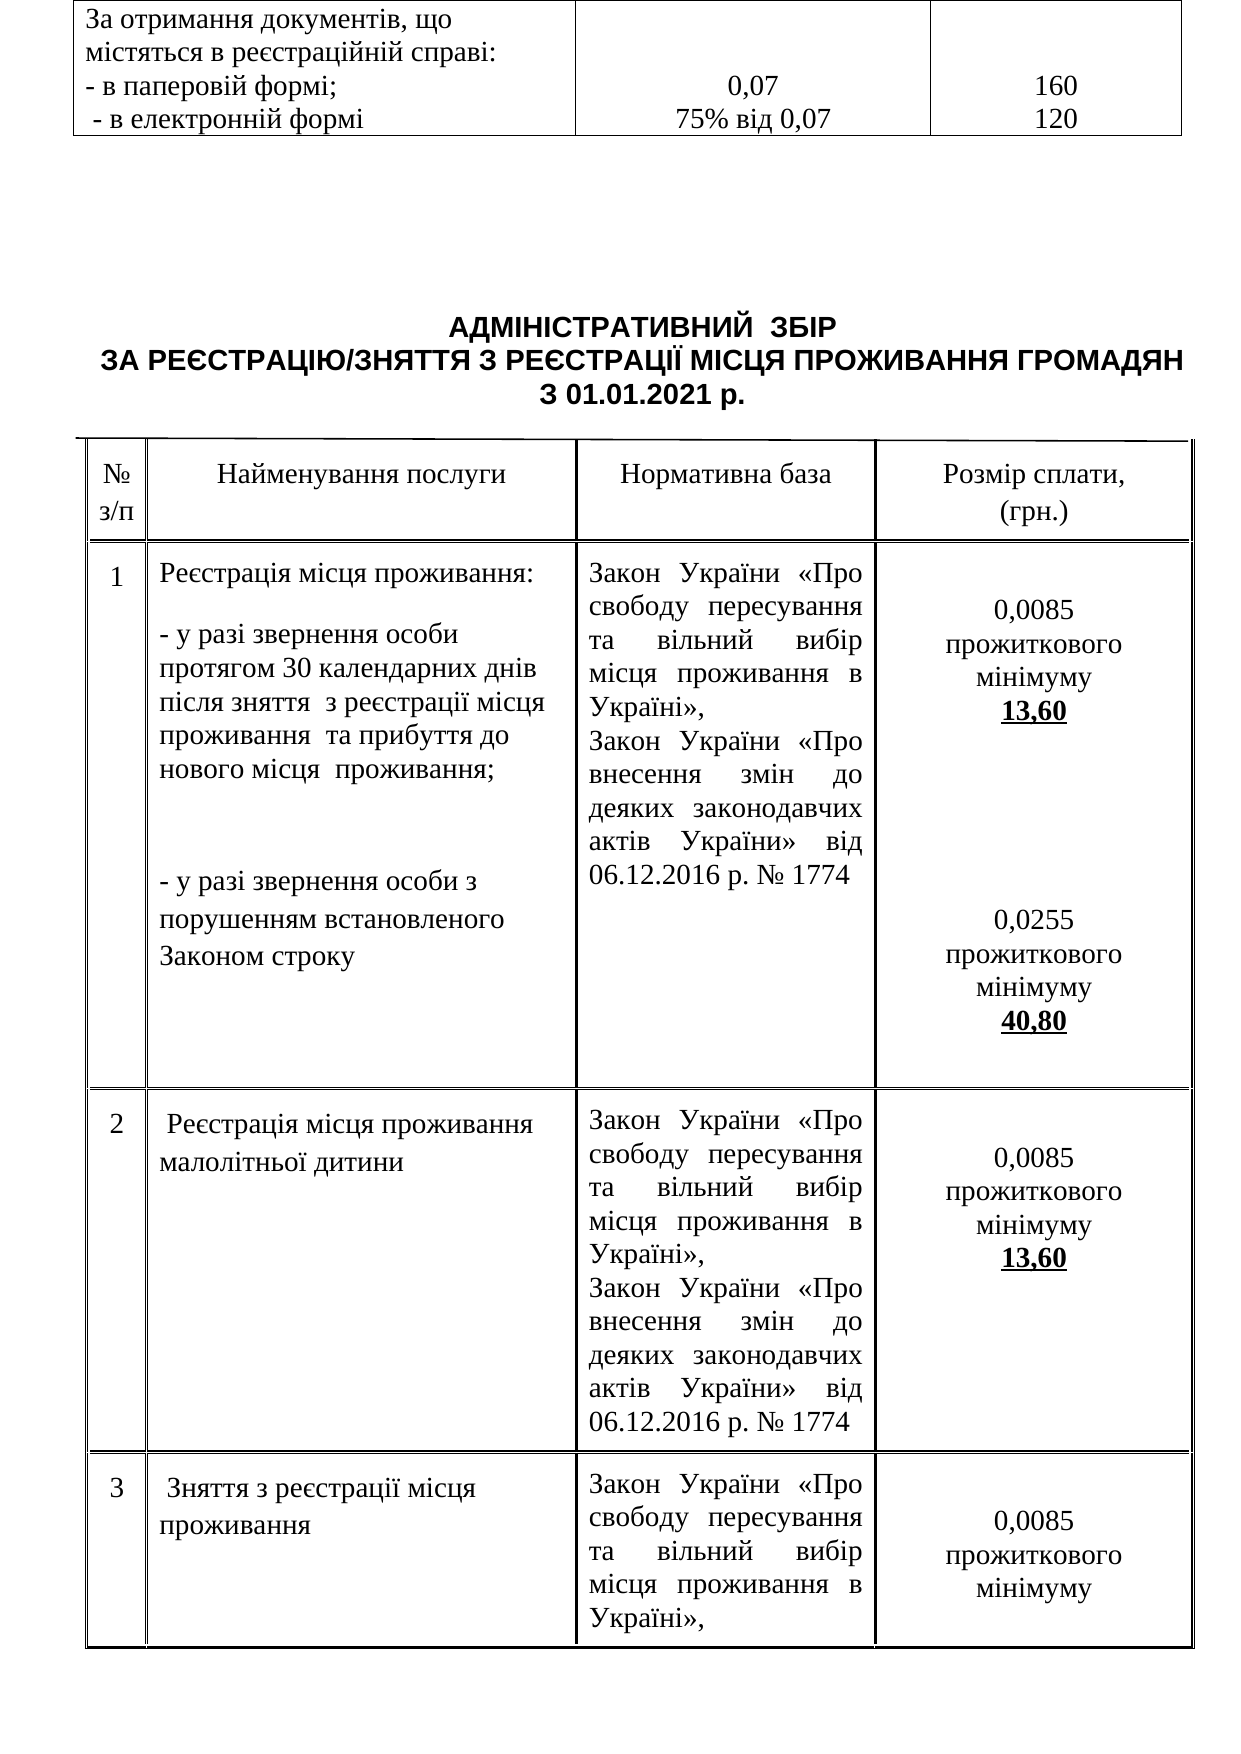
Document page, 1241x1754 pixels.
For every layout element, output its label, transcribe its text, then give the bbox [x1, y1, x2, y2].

text АДМІНІСТРАТИВНИЙ ЗБІР [89, 310, 1196, 343]
table_header Нормативна база [578, 441, 874, 539]
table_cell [875, 1450, 1192, 1646]
table_header № з/п [88, 439, 145, 539]
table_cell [147, 1454, 576, 1646]
table_cell 160 120 [931, 1, 1181, 135]
table_cell 3 [88, 1450, 147, 1646]
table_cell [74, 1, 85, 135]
table_cell 2 [88, 1086, 145, 1450]
table_cell Реєстрація місця проживання малолітньої дитини [148, 1090, 575, 1450]
text З 01.01.2021 р. [89, 377, 1196, 411]
table_header Розмір сплати, (грн.) [877, 439, 1191, 539]
table_cell 0,0085 прожиткового мінімуму 13,60 [877, 1086, 1192, 1450]
text ЗА РЕЄСТРАЦІЮ/ЗНЯТТЯ З РЕЄСТРАЦІЇ МІСЦЯ ПРОЖИВАННЯ ГРОМАДЯН [89, 343, 1196, 377]
table_cell 0,0085 прожиткового мінімуму 13,60 0,0255 прожиткового мінімуму 40,80 [877, 539, 1192, 1086]
table_cell 1 [88, 539, 145, 1086]
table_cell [576, 1454, 875, 1646]
table_header Найменування послуги [148, 440, 575, 539]
table_cell Реєстрація місця проживання: - у разі звернення особи протягом 30 календарних днів після зняття з реєстрації місця проживання та прибуття до нового місця проживання; - у разі звернення особи з порушенням встановленого Законом строку [148, 543, 575, 1086]
table_cell 0,07 75% від 0,07 [576, 1, 930, 135]
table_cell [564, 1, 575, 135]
